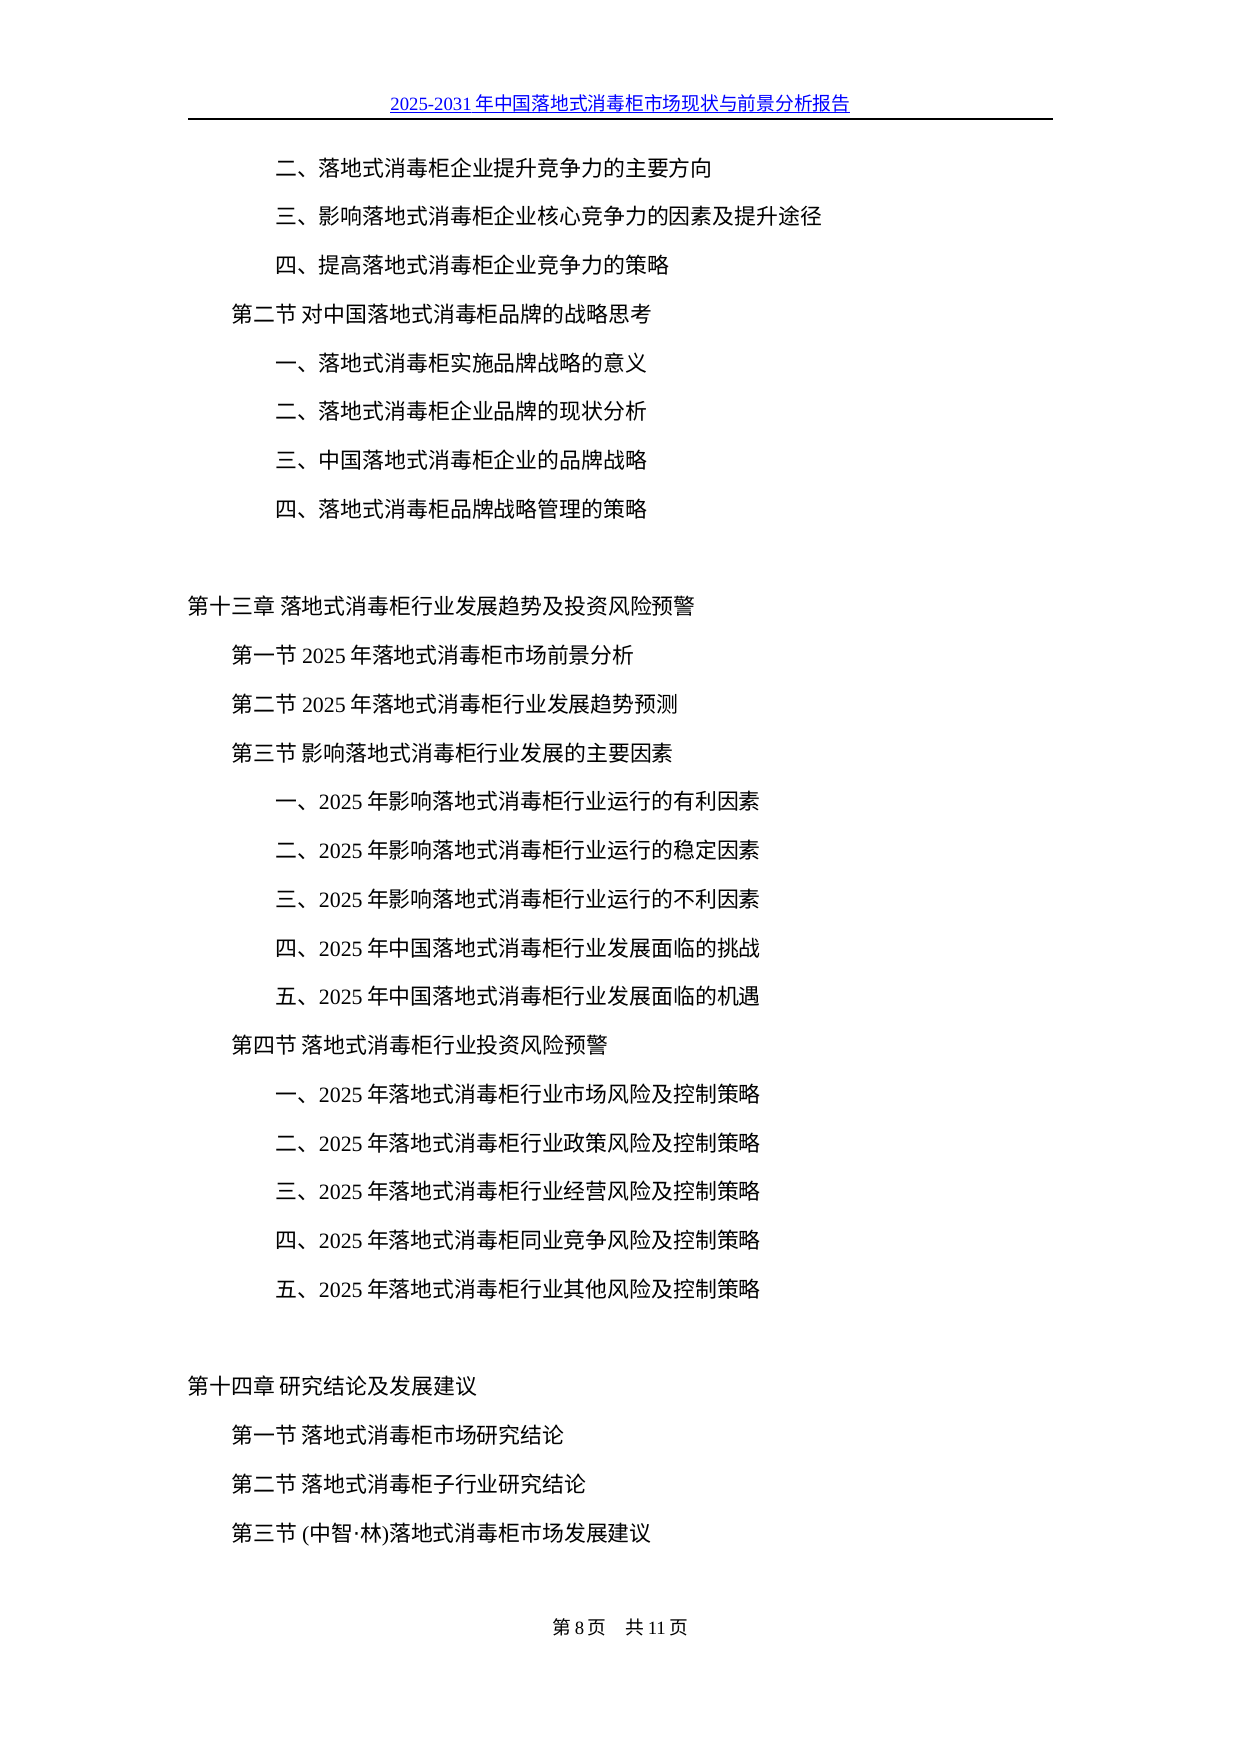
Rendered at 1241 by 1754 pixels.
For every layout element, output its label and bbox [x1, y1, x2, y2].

text [187, 150, 1053, 1548]
